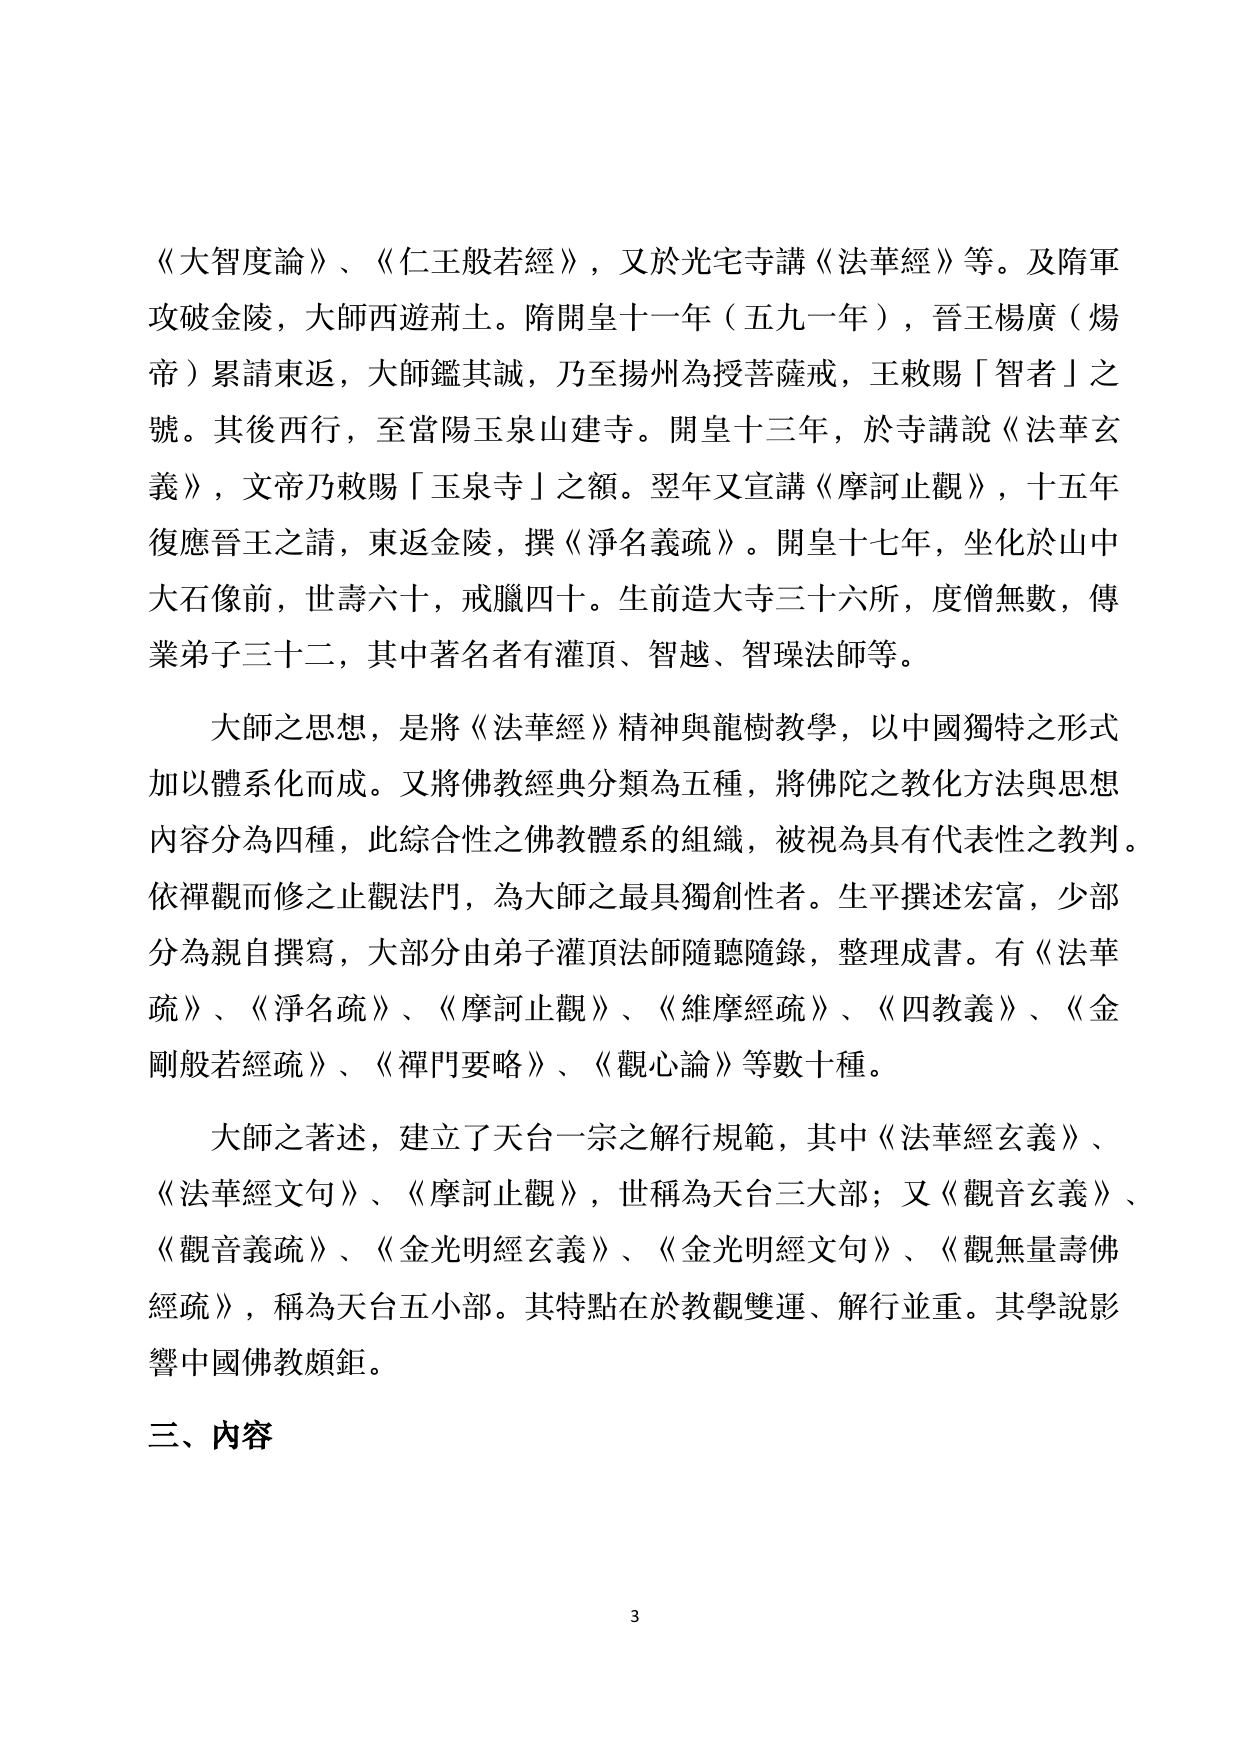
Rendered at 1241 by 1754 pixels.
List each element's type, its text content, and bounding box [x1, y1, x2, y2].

text 三、內 容 [148, 1401, 1122, 1457]
text 大師之著述，建立了天台一宗之解行規範，其中《法華經玄義》、《法華經文句》、《摩訶止觀》，世稱為天台三大部；又《觀音玄義》、《觀音義疏》、《金光明經玄義》、《金光明經文句》、《觀無量壽佛經疏》，稱為天台五小部。其特點在於教觀雙運、解行並重。其學說影響中國佛教頗鉅。 [148, 1103, 1122, 1384]
text 大師之思想，是將《法華經》精神與龍樹教學，以中國獨特之形式加以體系化而成。又將佛教經典分類為五種，將佛陀之教化方法與思想內容分為四種，此綜合性之佛教體系的組織，被視為具有代表性之教判。依禪觀而修之止觀法門，為大師之最具獨創性者。生平撰述宏富，少部分為親自撰寫，大部分由弟子灌頂法師隨聽隨錄，整理成書。有《法華疏》、《淨名疏》、《摩訶止觀》、《維摩經疏》、《四教義》、《金剛般若經疏》、《禪門要略》、《觀心論》等數十種。 [148, 693, 1122, 1087]
